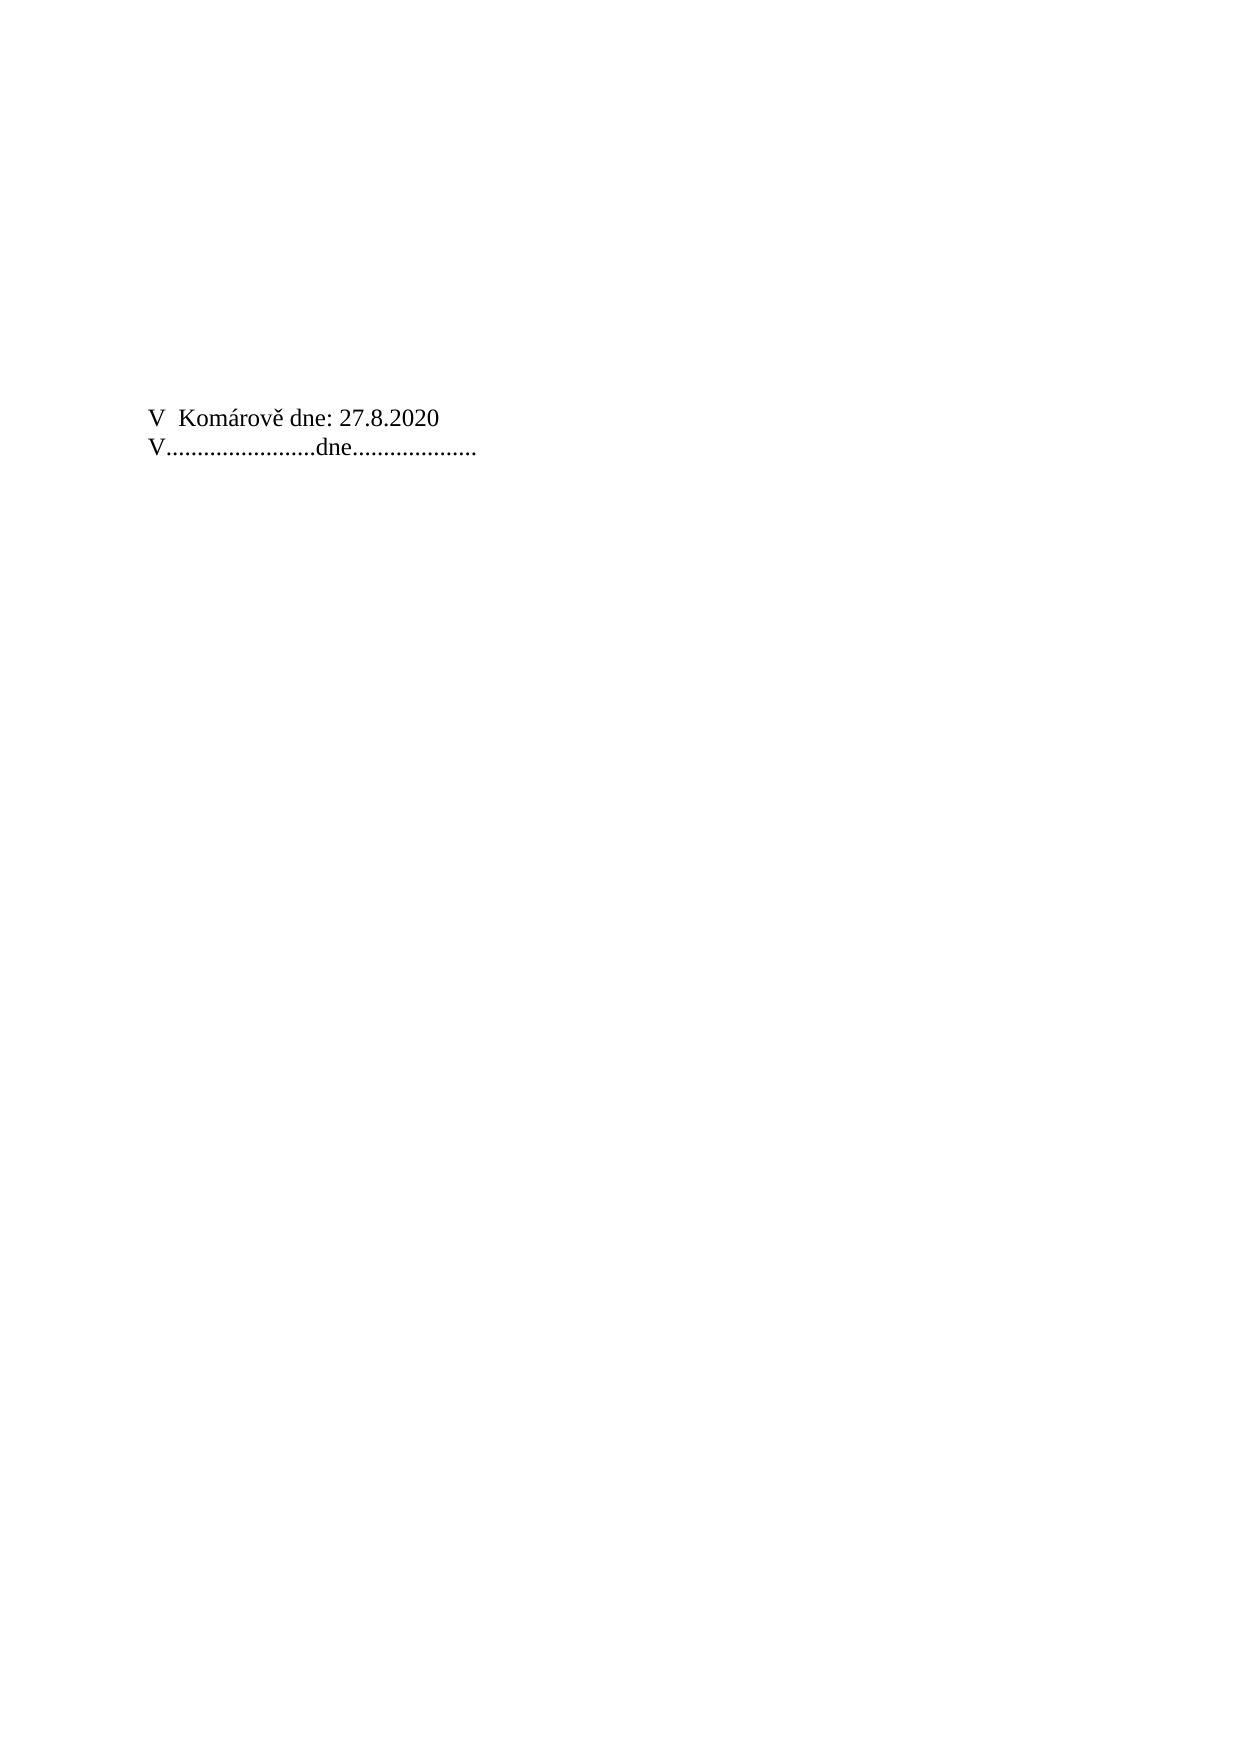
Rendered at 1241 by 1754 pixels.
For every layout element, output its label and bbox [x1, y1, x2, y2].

text [148, 148, 1093, 461]
